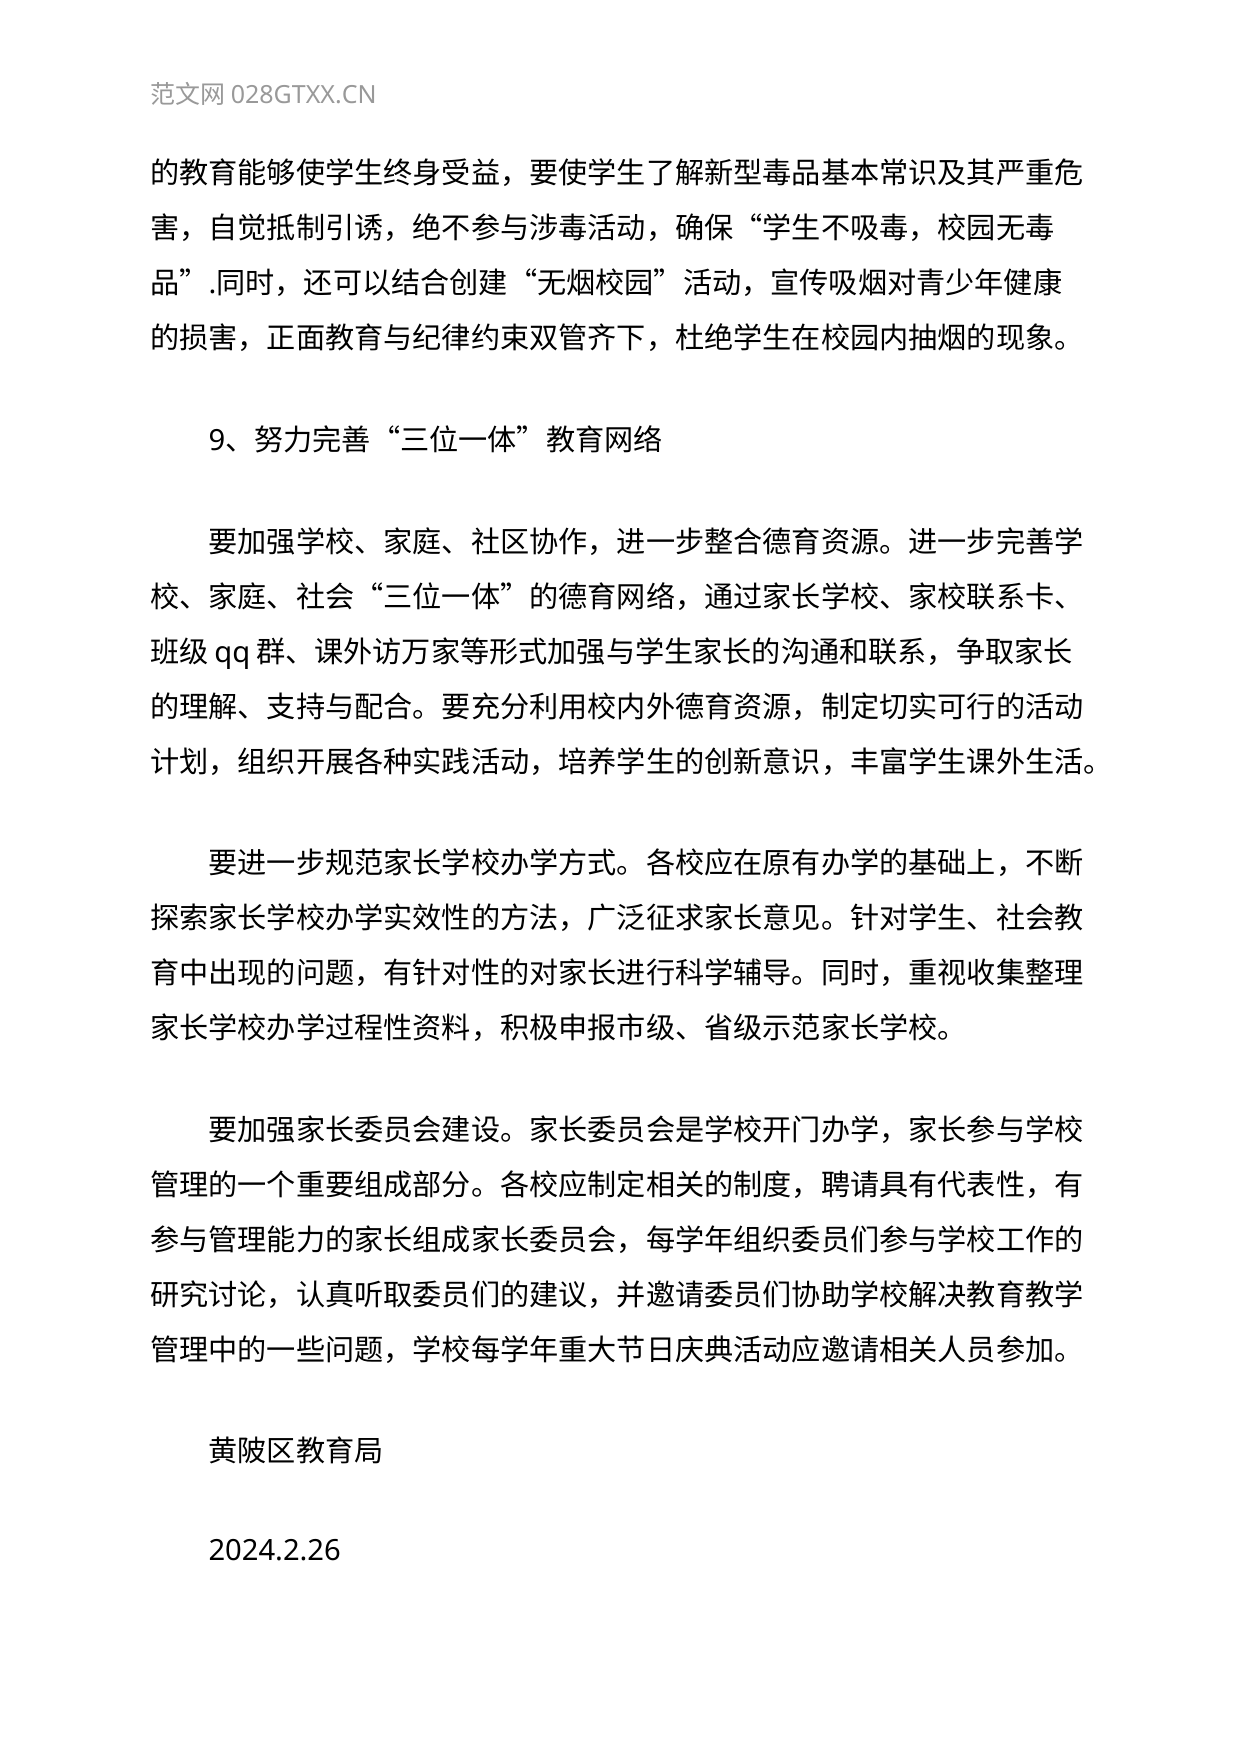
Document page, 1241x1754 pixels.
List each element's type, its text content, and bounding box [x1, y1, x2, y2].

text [150, 150, 1090, 357]
text 黄陂区教育局 [150, 1428, 1090, 1470]
text 要加强学校、家庭、社区协作，进一步整合德育资源。进一步完善学校、家庭、社会“三位一体”的德育网络，通过家长学校、家校联系卡、班级qq群、课外访万家等形式加强与学生家长的沟通和联系，争取家长的理解、支持与配合。要充分利用校内外德育资源，制定切实可行的活动计划，组织开展各种实践活动，培养学生的创新意识，丰富学生课外生活。 [150, 518, 1090, 781]
text 要进一步规范家长学校办学方式。各校应在原有办学的基础上，不断探索家长学校办学实效性的方法，广泛征求家长意见。针对学生、社会教育中出现的问题，有针对性的对家长进行科学辅导。同时，重视收集整理家长学校办学过程性资料，积极申报市级、省级示范家长学校。 [150, 840, 1090, 1047]
text 9、努力完善“三位一体”教育网络 [150, 417, 1090, 459]
text 要加强家长委员会建设。家长委员会是学校开门办学，家长参与学校管理的一个重要组成部分。各校应制定相关的制度，聘请具有代表性，有参与管理能力的家长组成家长委员会，每学年组织委员们参与学校工作的研究讨论，认真听取委员们的建议，并邀请委员们协助学校解决教育教学管理中的一些问题，学校每学年重大节日庆典活动应邀请相关人员参加。 [150, 1106, 1090, 1368]
text 2024.2.26 [150, 1529, 1090, 1569]
